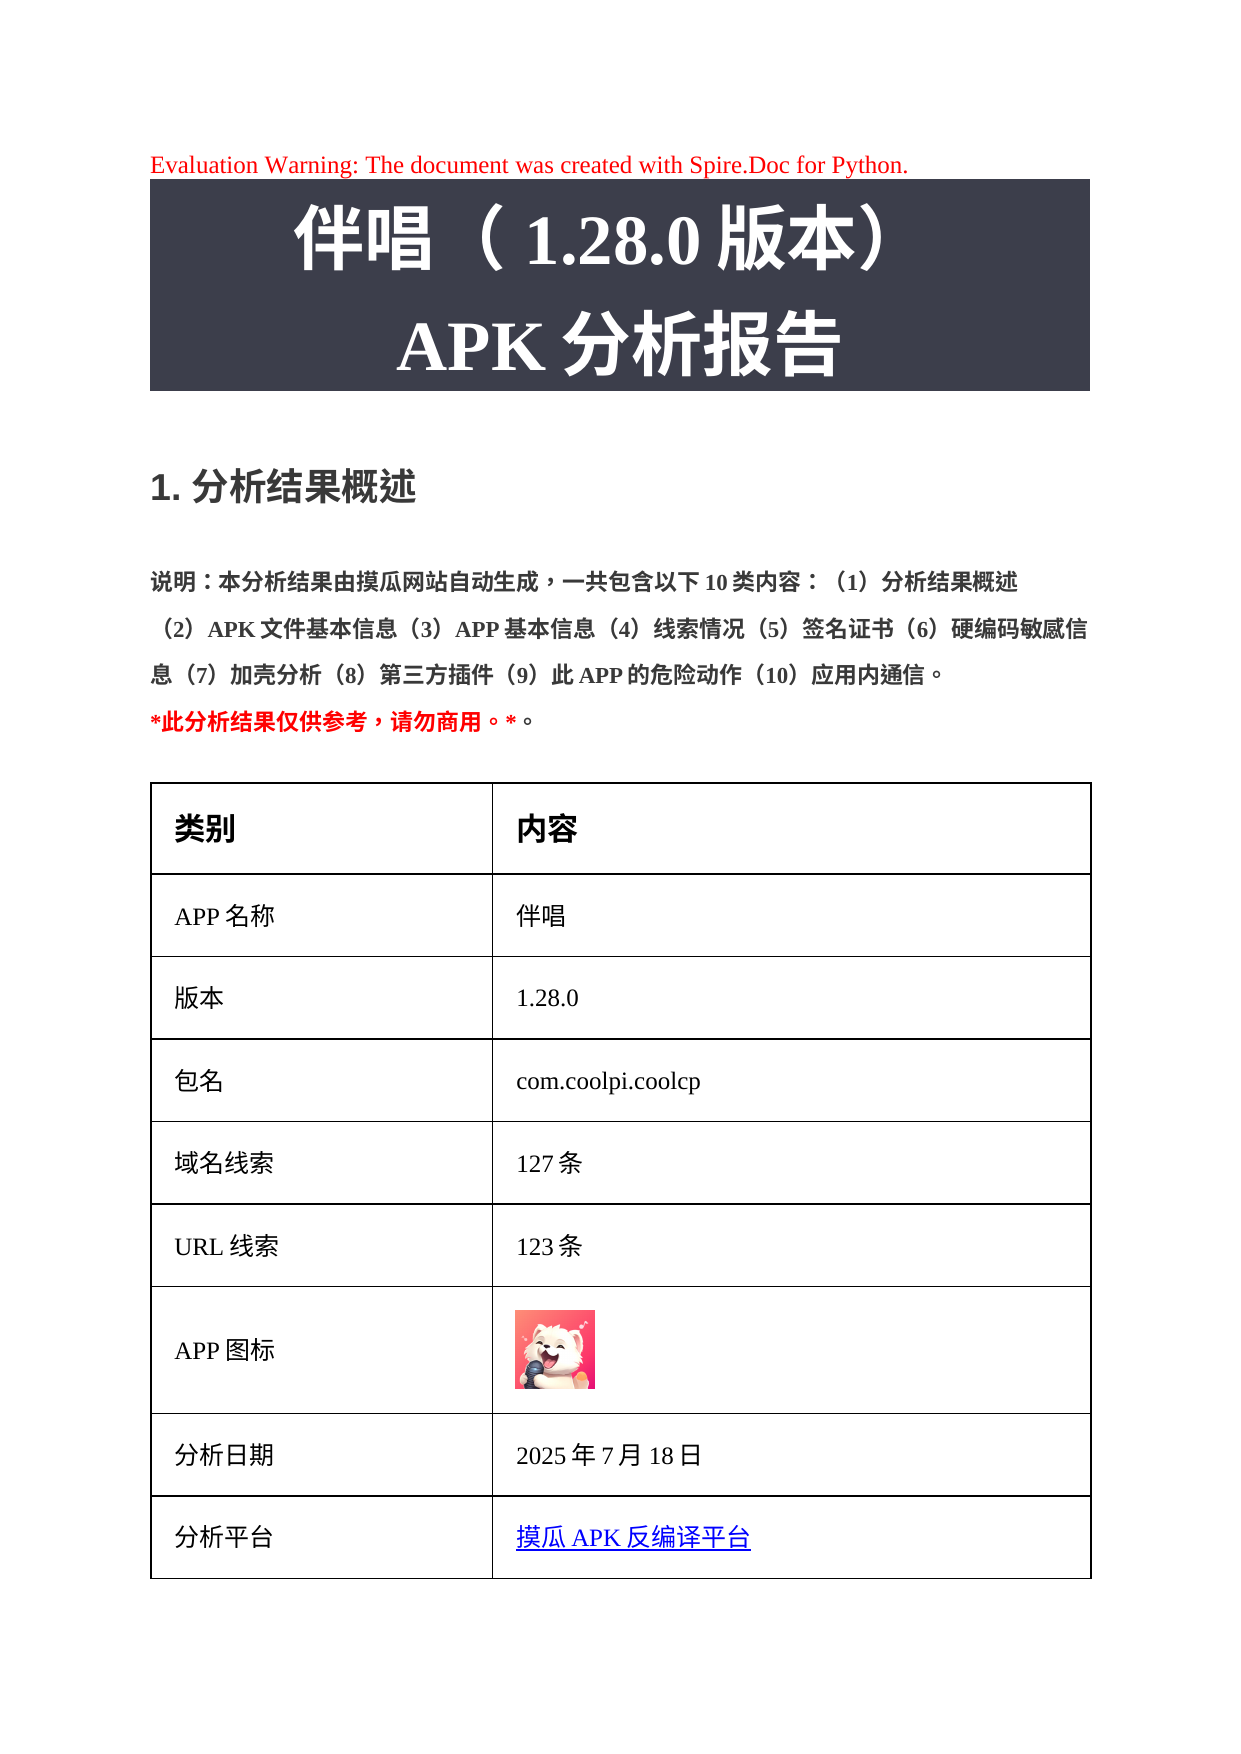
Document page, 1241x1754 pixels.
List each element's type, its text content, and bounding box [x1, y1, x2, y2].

subtitle 1. 分析结果概述 [150, 460, 1090, 511]
table_cell 2025年7月18日 [493, 1414, 1090, 1495]
table_header 类别 [152, 784, 492, 873]
table_cell APP名称 [152, 875, 492, 956]
table_cell 分析平台 [152, 1497, 492, 1577]
text 伴唱（ 1.28.0版本） APK分析报告 [150, 179, 1090, 391]
text Evaluation Warning: The document was created with Spire.Doc for Python. [150, 150, 1090, 179]
table_cell APP图标 [152, 1287, 492, 1412]
table_cell com.coolpi.coolcp [493, 1040, 1090, 1121]
table_cell 包名 [152, 1040, 492, 1121]
table_cell 127条 [493, 1122, 1090, 1203]
table_header 内容 [493, 784, 1090, 873]
table_cell 域名线索 [152, 1122, 492, 1203]
text 说明：本分析结果由摸瓜网站自动生成，一共包含以下10类内容：（1）分析结果概述（2）APK文件基本信息（3）APP基本信息（4）线索情况（5）签名证书（6）硬编码敏感信息（7）加壳分析（8）第三方插件（9）此APP的危险动作（10）应用内通信。 *此分析结果仅供参考，请勿商用。*。 [150, 566, 1090, 737]
table_cell 伴唱 [493, 875, 1090, 956]
table_cell 分析日期 [152, 1414, 492, 1495]
table_cell 1.28.0 [493, 957, 1090, 1038]
table_cell [493, 1287, 1090, 1412]
table_cell 摸瓜APK反编译平台 [493, 1497, 1090, 1577]
table_cell 123条 [493, 1205, 1090, 1286]
table_cell URL线索 [152, 1205, 492, 1286]
table_cell 版本 [152, 957, 492, 1038]
picture [515, 1310, 595, 1389]
